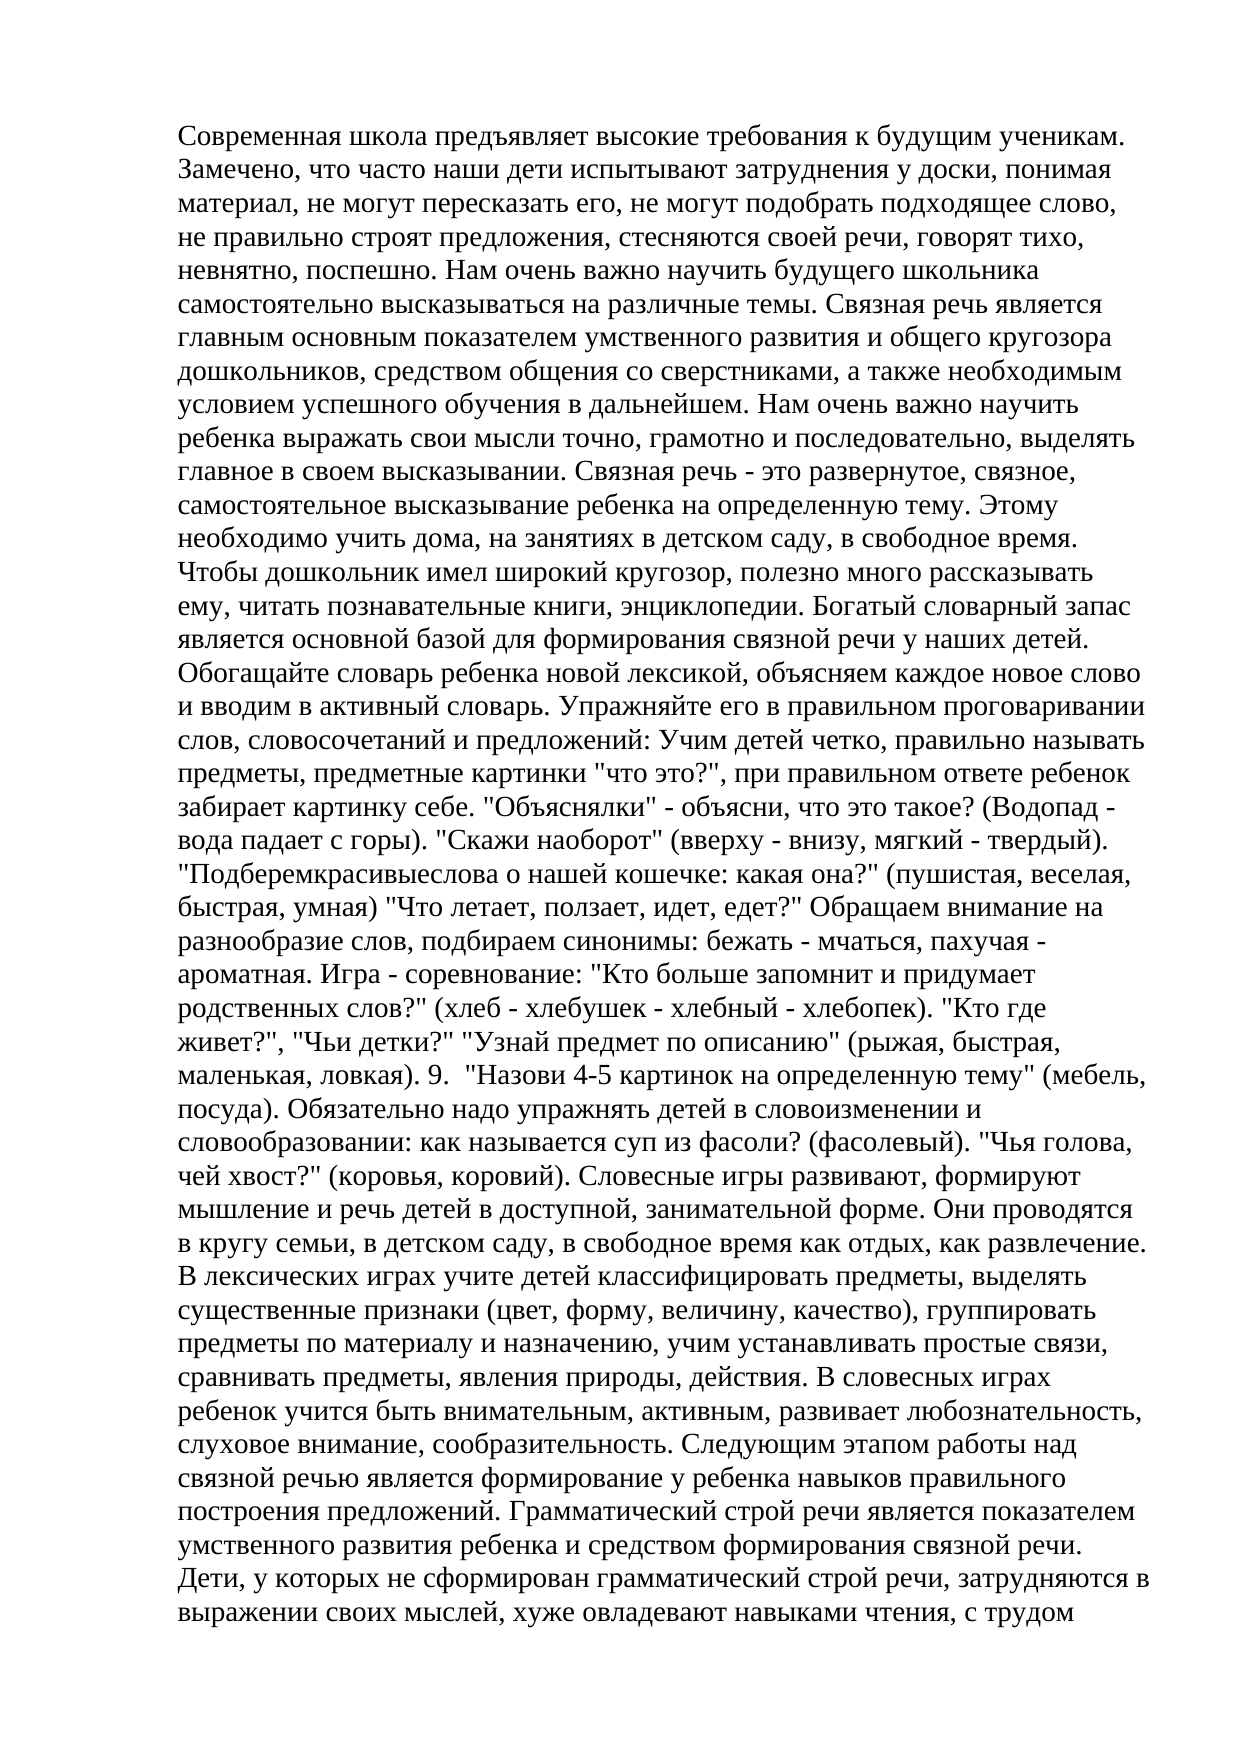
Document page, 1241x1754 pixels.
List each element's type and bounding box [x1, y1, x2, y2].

text [177, 118, 1152, 1627]
